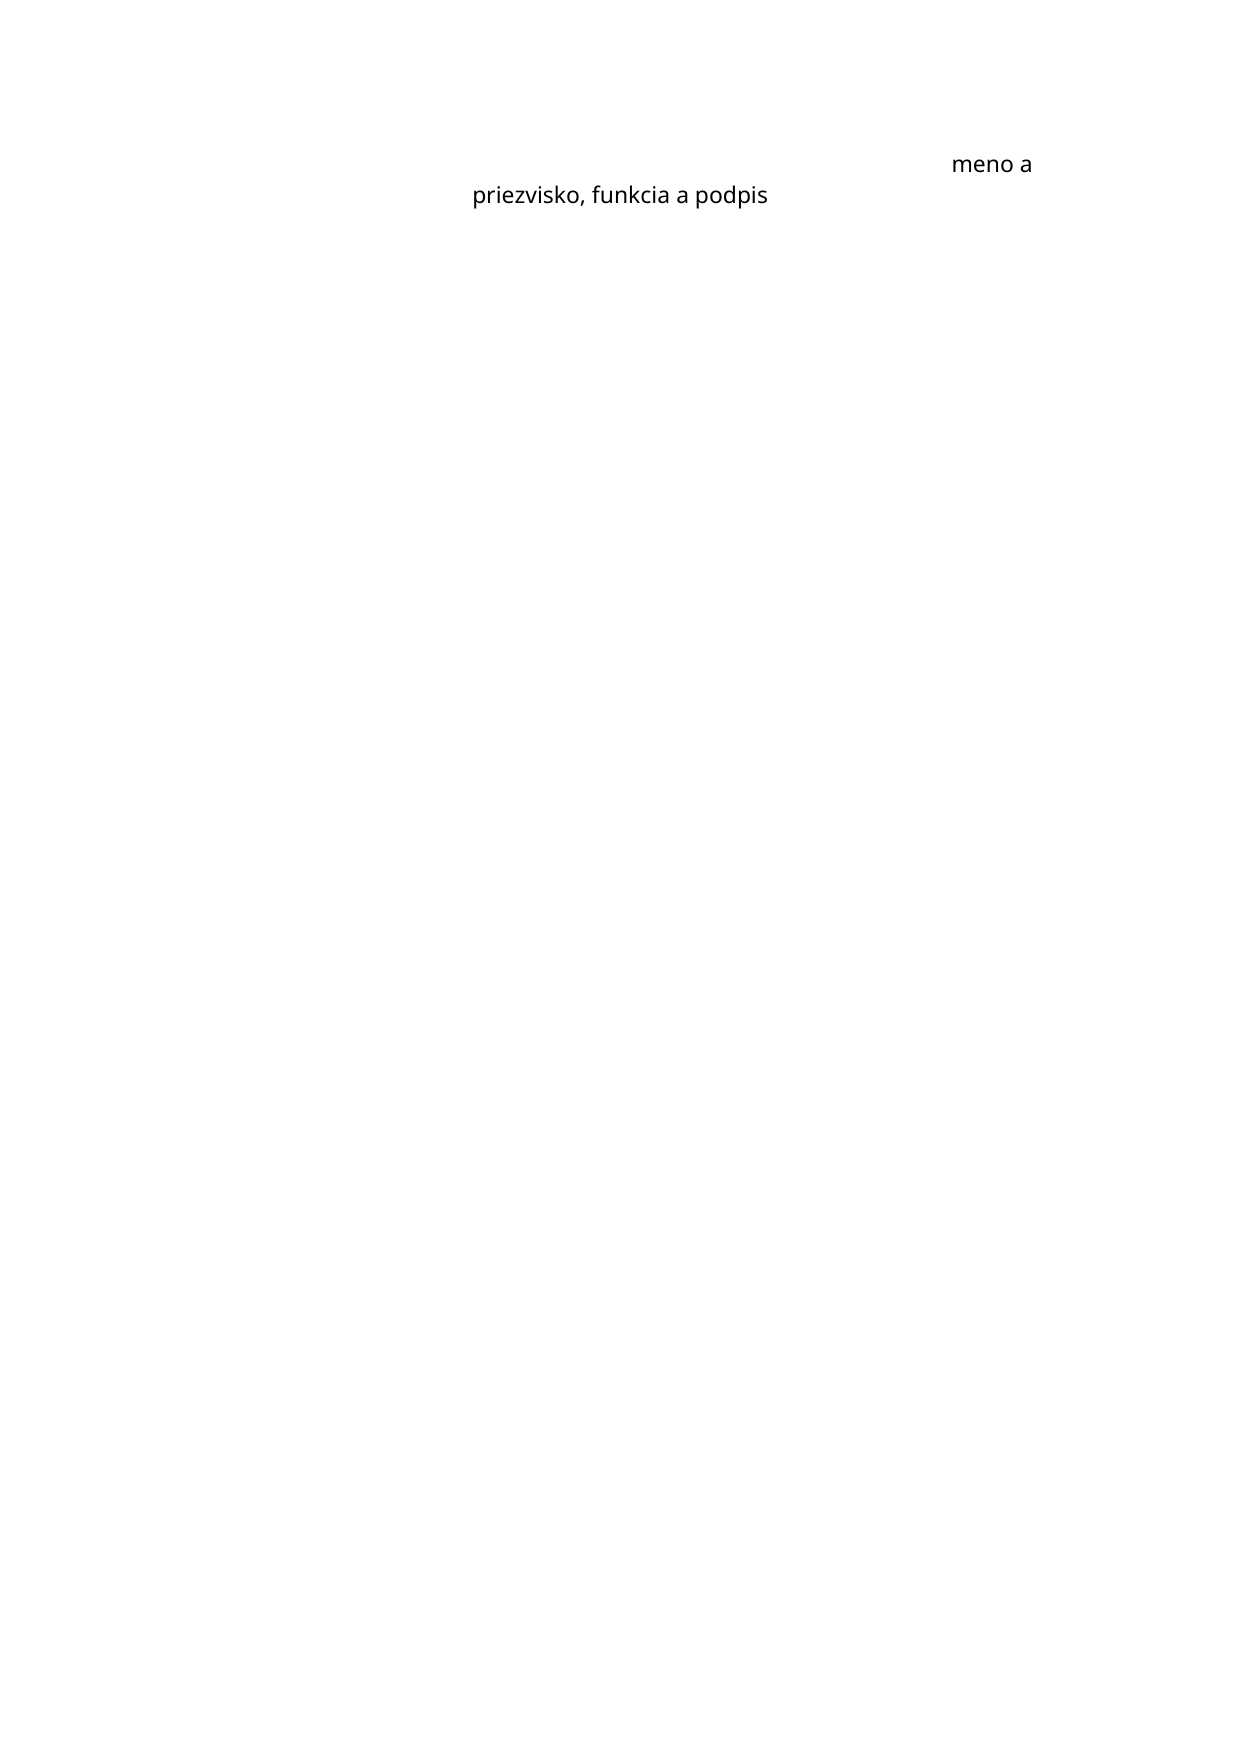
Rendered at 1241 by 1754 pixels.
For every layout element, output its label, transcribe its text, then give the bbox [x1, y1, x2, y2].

text meno a priezvisko, funkcia a podpis [148, 148, 1093, 210]
